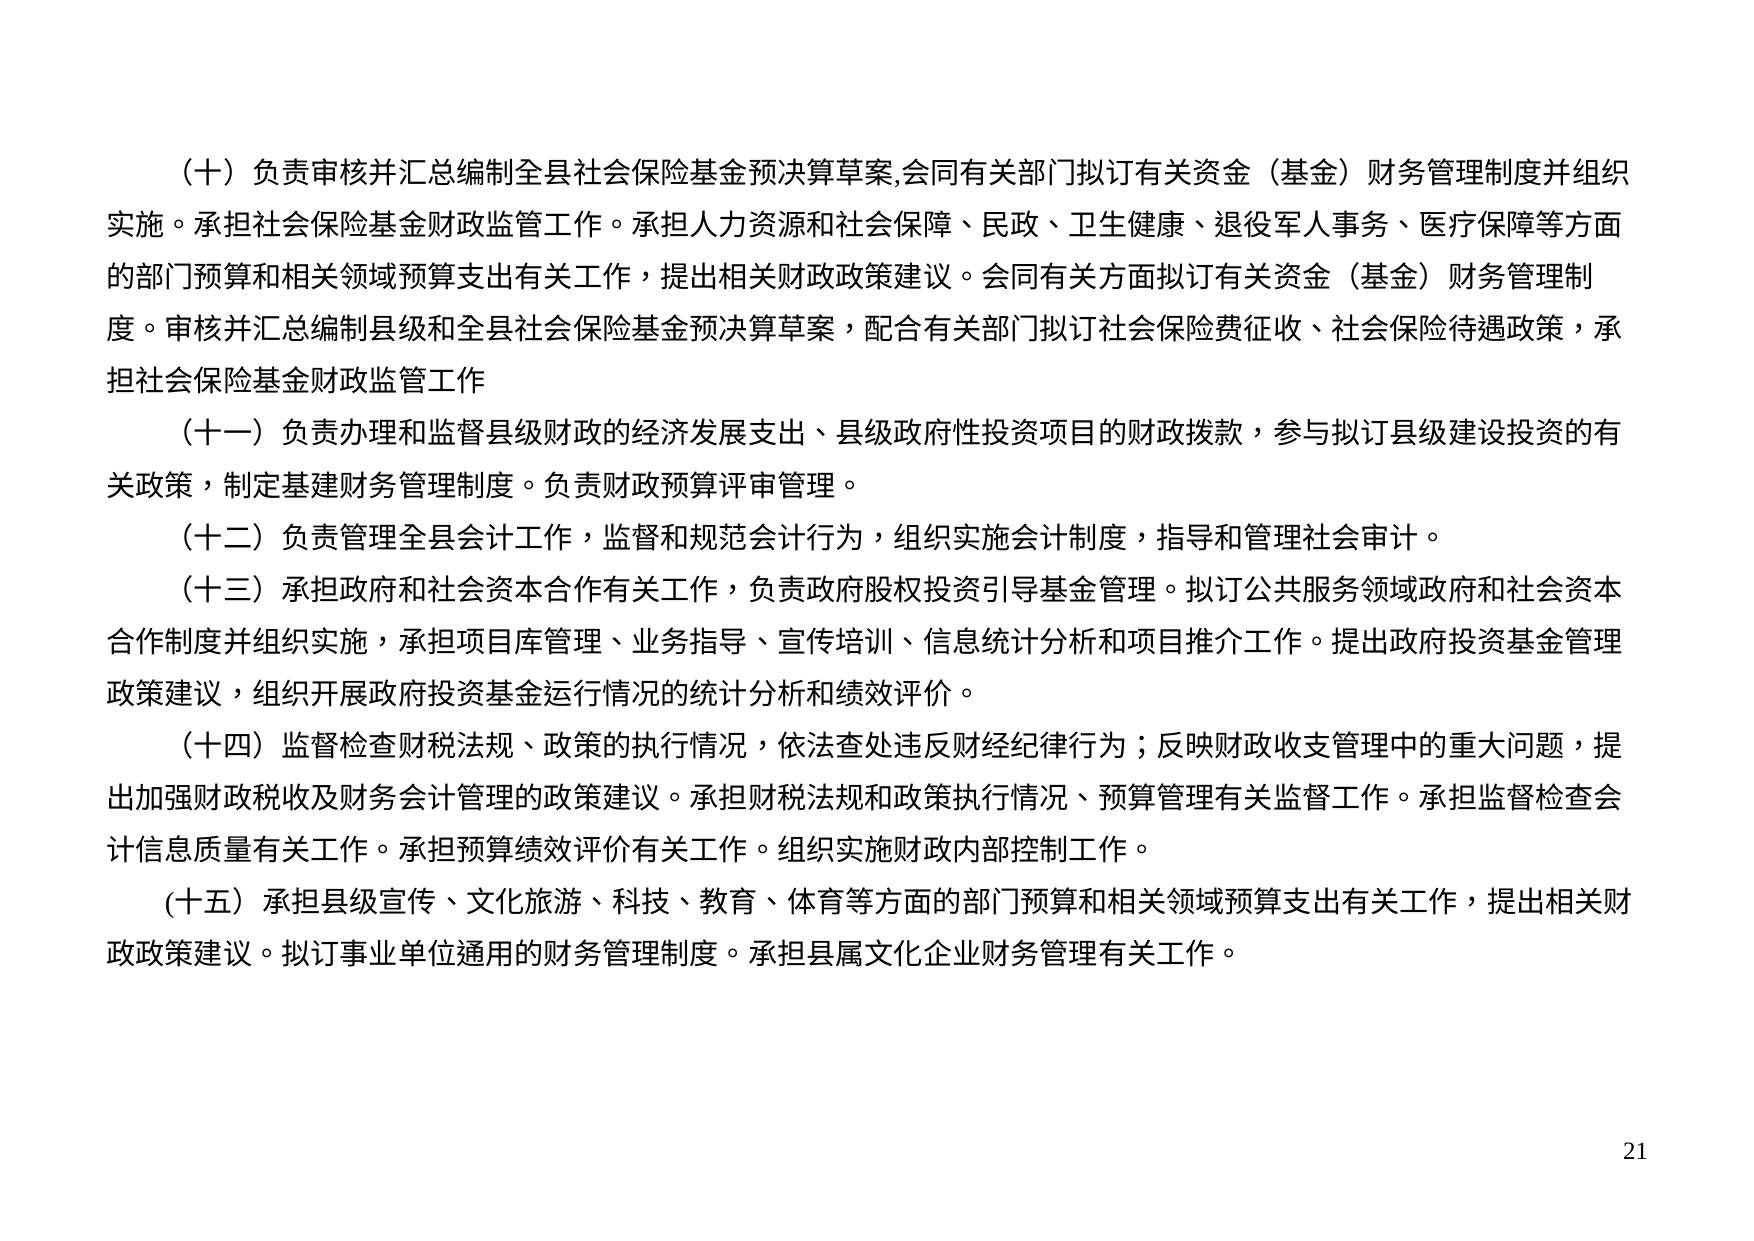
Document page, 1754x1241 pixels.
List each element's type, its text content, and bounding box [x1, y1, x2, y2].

text （十二）负责管理全县会计工作，监督和规范会计行为，组织实施会计制度，指导和管理社会审计。 [106, 506, 1648, 558]
text （十一）负责办理和监督县级财政的经济发展支出、县级政府性投资项目的财政拨款，参与拟订县级建设投资的有关政策，制定基建财务管理制度。负责财政预算评审管理。 [106, 402, 1648, 506]
text （十三）承担政府和社会资本合作有关工作，负责政府股权投资引导基金管理。拟订公共服务领域政府和社会资本合作制度并组织实施，承担项目库管理、业务指导、宣传培训、信息统计分析和项目推介工作。提出政府投资基金管理政策建议，组织开展政府投资基金运行情况的统计分析和绩效评价。 [106, 558, 1648, 715]
text （十）负责审核并汇总编制全县社会保险基金预决算草案,会同有关部门拟订有关资金（基金）财务管理制度并组织实施。承担社会保险基金财政监管工作。承担人力资源和社会保障、民政、卫生健康、退役军人事务、医疗保障等方面的部门预算和相关领域预算支出有关工作，提出相关财政政策建议。会同有关方面拟订有关资金（基金）财务管理制度。审核并汇总编制县级和全县社会保险基金预决算草案，配合有关部门拟订社会保险费征收、社会保险待遇政策，承担社会保险基金财政监管工作 [106, 142, 1648, 402]
text （十四）监督检查财税法规、政策的执行情况，依法查处违反财经纪律行为；反映财政收支管理中的重大问题，提出加强财政税收及财务会计管理的政策建议。承担财税法规和政策执行情况、预算管理有关监督工作。承担监督检查会计信息质量有关工作。承担预算绩效评价有关工作。组织实施财政内部控制工作。 [106, 715, 1648, 871]
text (十五）承担县级宣传、文化旅游、科技、教育、体育等方面的部门预算和相关领域预算支出有关工作，提出相关财政政策建议。拟订事业单位通用的财务管理制度。承担县属文化企业财务管理有关工作。 [106, 871, 1648, 975]
